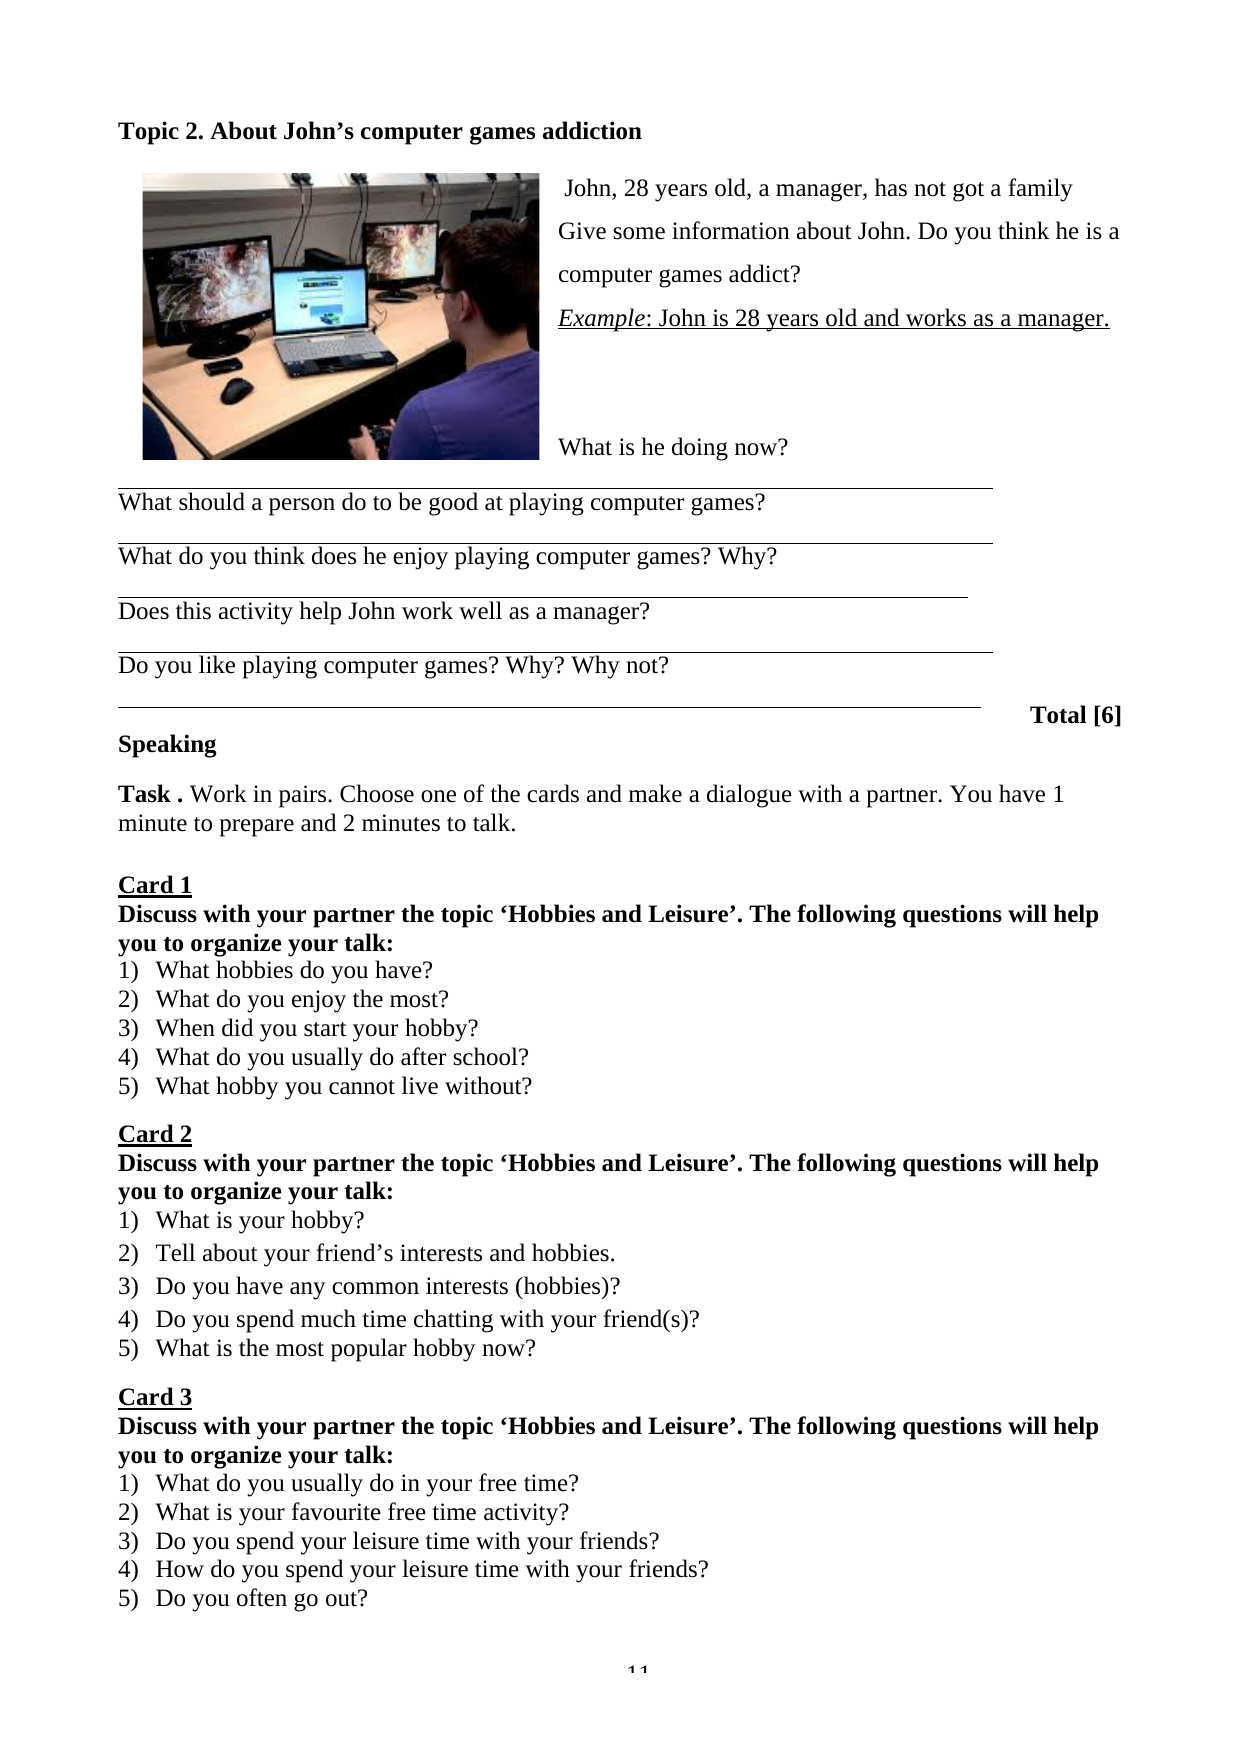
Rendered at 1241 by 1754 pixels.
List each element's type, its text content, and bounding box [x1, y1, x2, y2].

text Does this activity help John work well as a manager? [118, 593, 1134, 624]
subtitle Topic 2. About John’s computer games addiction [118, 116, 1134, 144]
list Do you have any common interests (hobbies)? [118, 1271, 1134, 1300]
list What is your favourite free time activity? [118, 1497, 1134, 1526]
list When did you start your hobby? [118, 1013, 1134, 1042]
list What do you usually do in your free time? [118, 1469, 1134, 1497]
subtitle Card 3 [118, 1382, 1134, 1411]
list What do you usually do after school? [118, 1042, 1134, 1071]
text Task . Work in pairs. Choose one of the cards and make a dialogue with a partner. You have 1 minute to prepare and 2 minutes to talk. [118, 779, 1067, 836]
text What should a person do to be good at playing computer games? [118, 484, 1134, 515]
text Discuss with your partner the topic ‘Hobbies and Leisure’. The following questions will help you to organize your talk: [118, 899, 1102, 956]
list What do you enjoy the most? [118, 984, 1134, 1013]
text What is he doing now? [343, 432, 1003, 461]
text Discuss with your partner the topic ‘Hobbies and Leisure’. The following questions will help you to organize your talk: [118, 1411, 1102, 1469]
list What hobby you cannot live without? [118, 1071, 1134, 1099]
list Tell about your friend’s interests and hobbies. [118, 1238, 1134, 1267]
picture [142, 173, 540, 460]
text Example: John is 28 years old and works as a manager. [558, 303, 1134, 332]
text John, 28 years old, a manager, has not got a family Give some information about John. Do you think he is a computer games addict? [558, 173, 1121, 288]
list What is the most popular hobby now? [118, 1333, 1134, 1362]
subtitle Card 1 [118, 870, 1134, 899]
list Do you spend your leisure time with your friends? [118, 1526, 1134, 1554]
text Discuss with your partner the topic ‘Hobbies and Leisure’. The following questions will help you to organize your talk: [118, 1148, 1102, 1205]
list Do you spend much time chatting with your friend(s)? [118, 1304, 1134, 1333]
list What is your hobby? [118, 1205, 1134, 1234]
subtitle Card 2 [118, 1119, 1134, 1148]
subtitle Total [6] [1030, 702, 1134, 729]
text What do you think does he enjoy playing computer games? Why? [118, 539, 1134, 570]
list How do you spend your leisure time with your friends? [118, 1554, 1134, 1583]
list What hobbies do you have? [118, 956, 1134, 984]
text Speaking [118, 729, 1134, 757]
list Do you often go out? [118, 1583, 1134, 1612]
text Do you like playing computer games? Why? Why not? [118, 648, 1134, 679]
